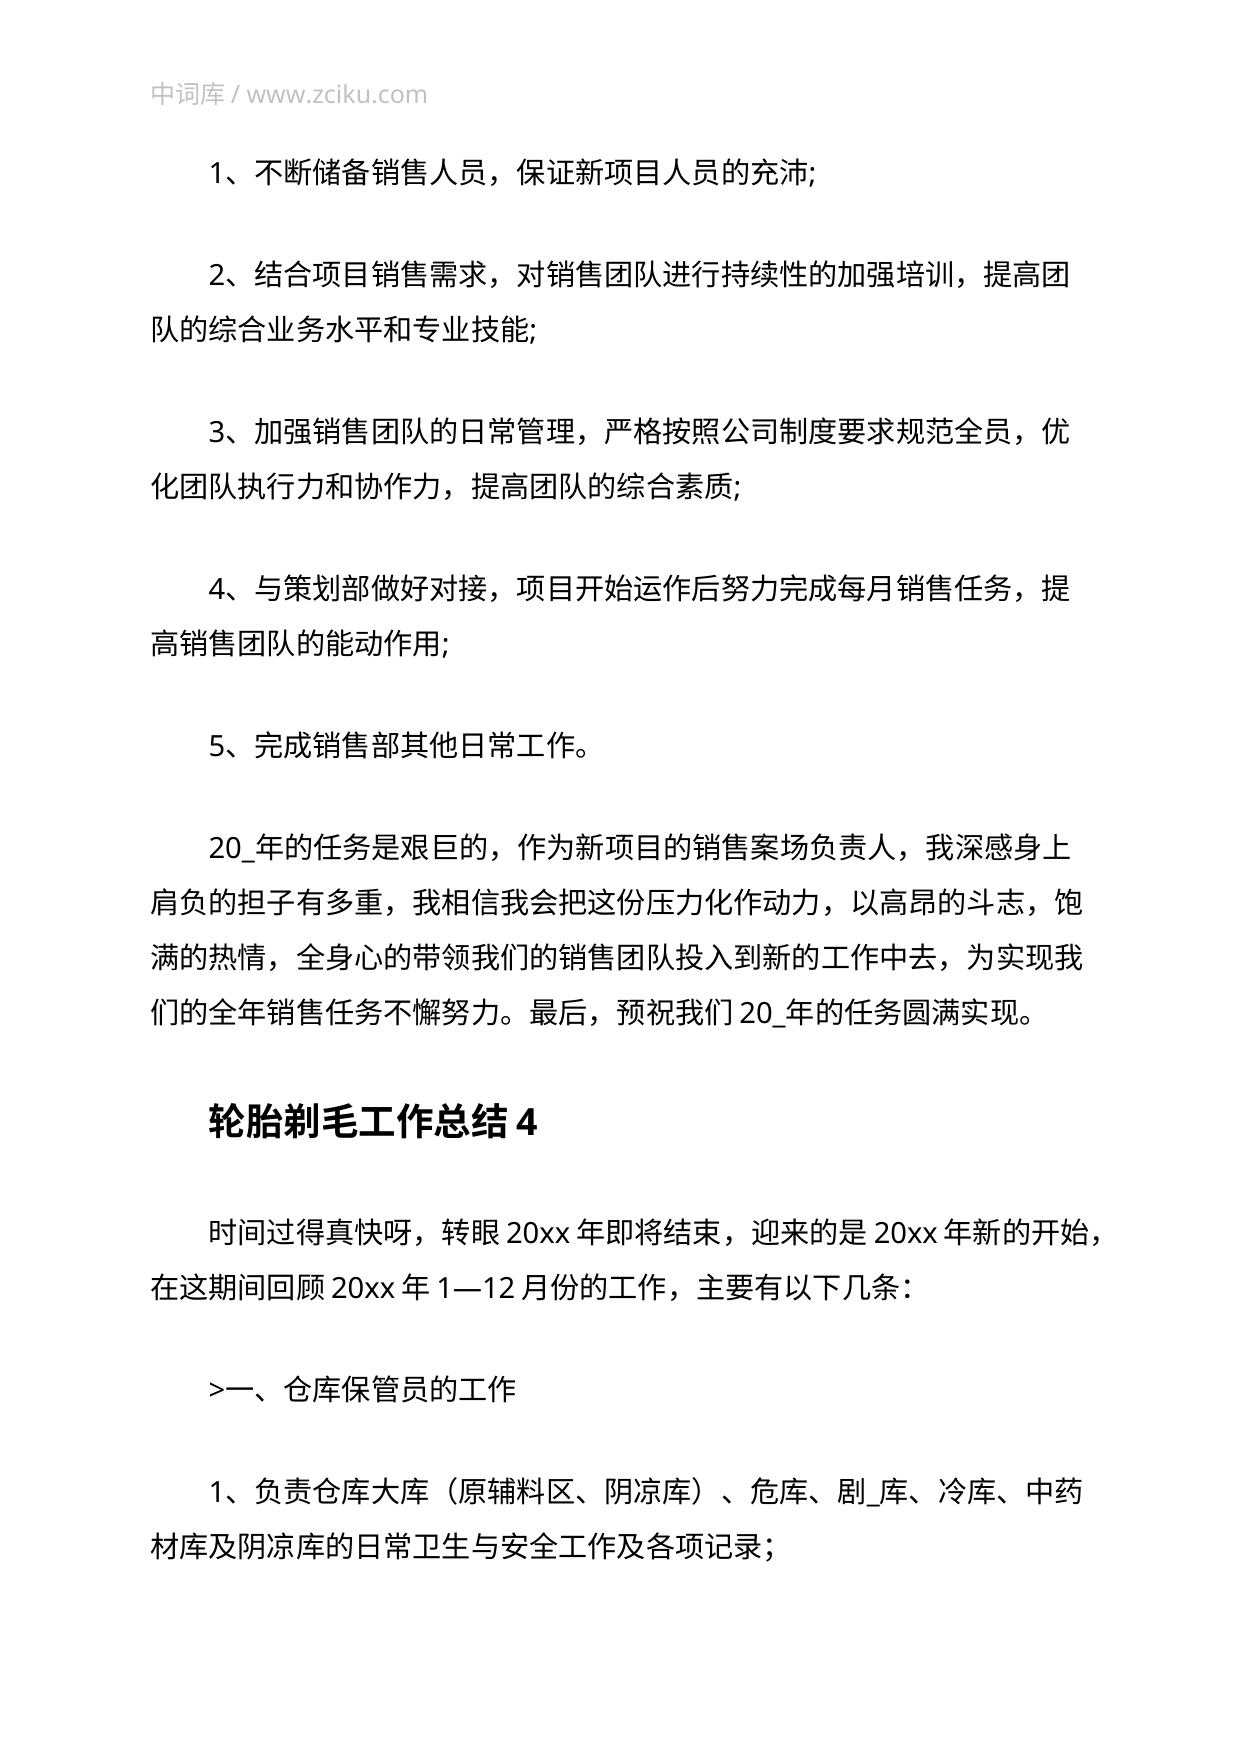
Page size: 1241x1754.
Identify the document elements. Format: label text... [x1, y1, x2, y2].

text 1、负责仓库大库（原辅料区、阴凉库）、危库、剧_库、冷库、中药材库及阴凉库的日常卫生与安全工作及各项记录； [150, 1468, 1090, 1566]
text 1、不断储备销售人员，保证新项目人员的充沛; [150, 150, 1090, 192]
text 20_年的任务是艰巨的，作为新项目的销售案场负责人，我深感身上肩负的担子有多重，我相信我会把这份压力化作动力，以高昂的斗志，饱满的热情，全身心的带领我们的销售团队投入到新的工作中去，为实现我们的全年销售任务不懈努力。最后，预祝我们20_年的任务圆满实现。 [150, 825, 1090, 1032]
text >一、仓库保管员的工作 [150, 1366, 1090, 1409]
text 5、完成销售部其他日常工作。 [150, 723, 1090, 765]
text 4、与策划部做好对接，项目开始运作后努力完成每月销售任务，提高销售团队的能动作用; [150, 566, 1090, 663]
text 时间过得真快呀，转眼20xx年即将结束，迎来的是20xx年新的开始，在这期间回顾20xx年1―12月份的工作，主要有以下几条： [150, 1209, 1090, 1307]
text 轮胎剃毛工作总结4 [150, 1092, 1090, 1146]
text 3、加强销售团队的日常管理，严格按照公司制度要求规范全员，优化团队执行力和协作力，提高团队的综合素质; [150, 409, 1090, 506]
text 2、结合项目销售需求，对销售团队进行持续性的加强培训，提高团队的综合业务水平和专业技能; [150, 252, 1090, 349]
